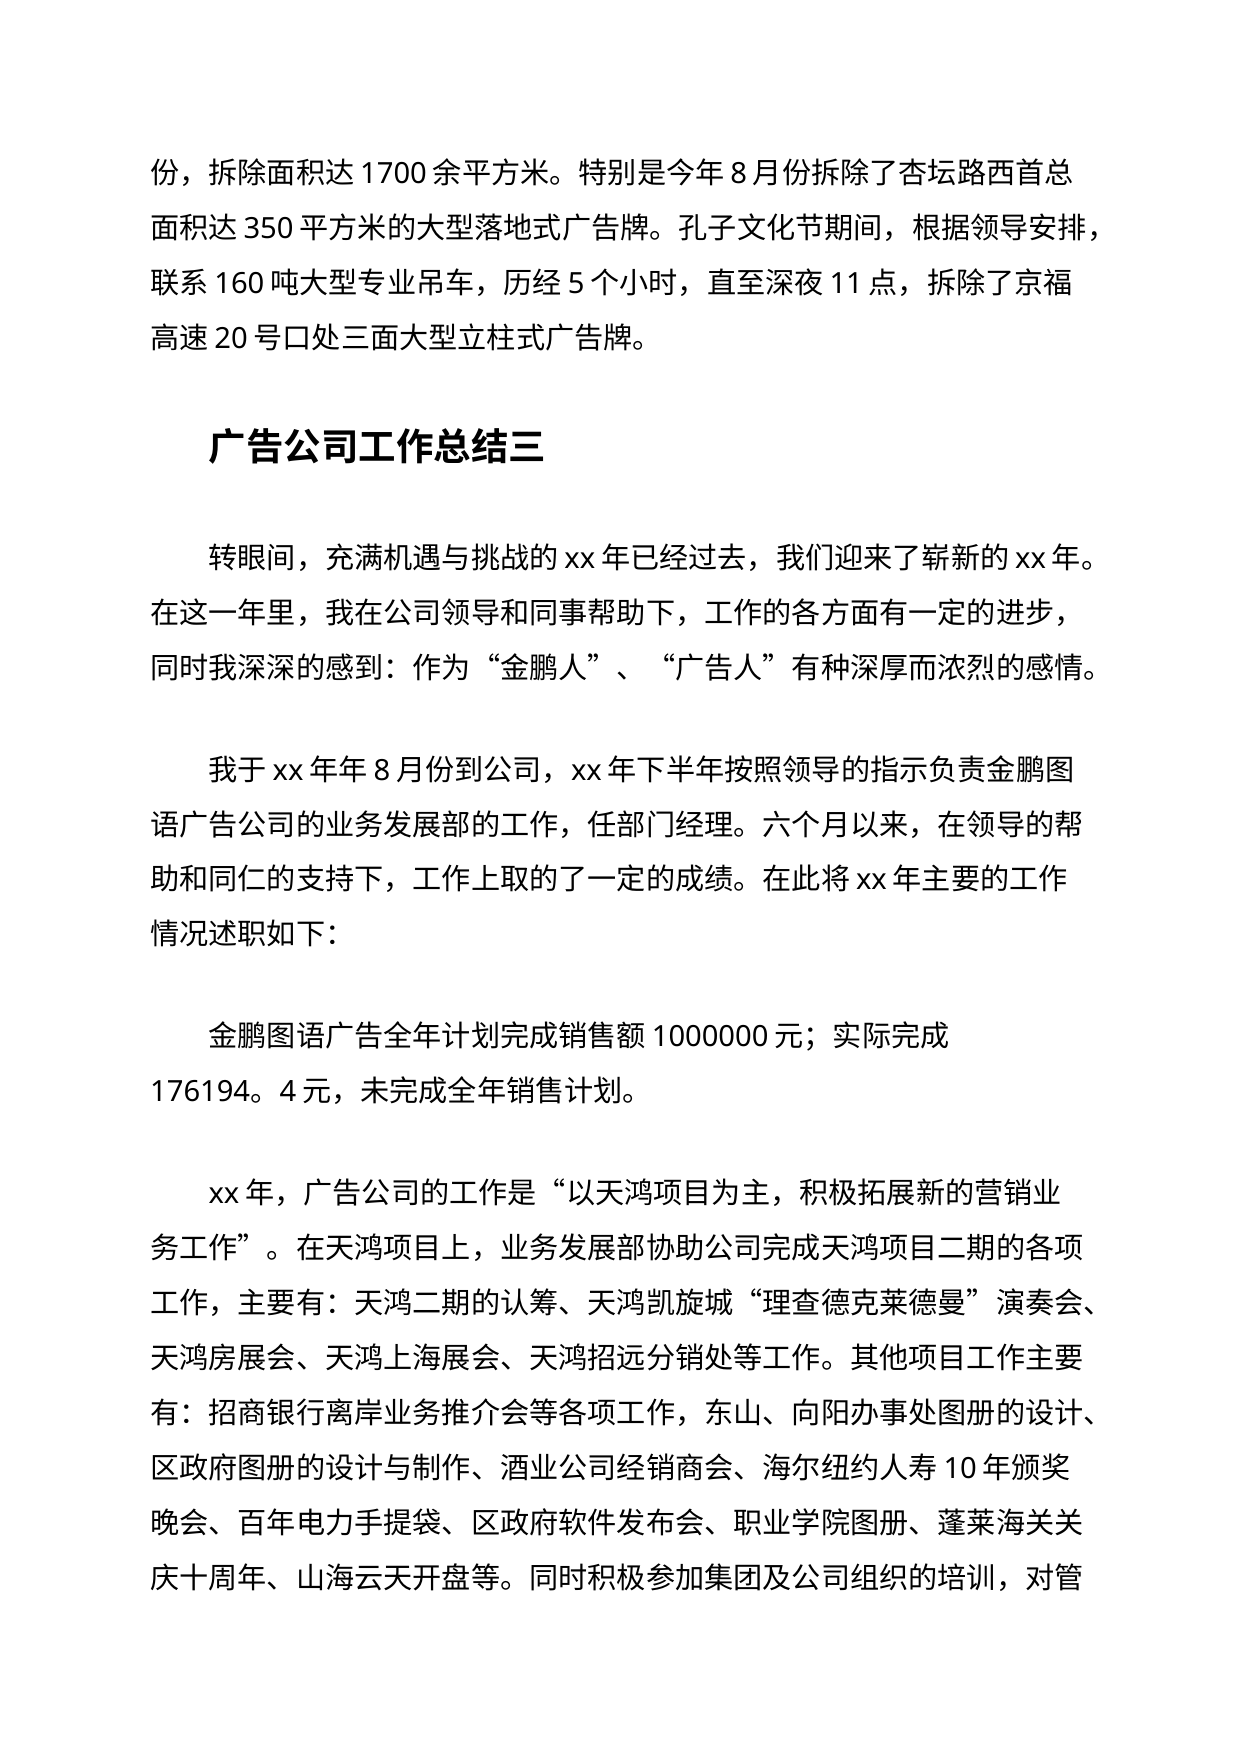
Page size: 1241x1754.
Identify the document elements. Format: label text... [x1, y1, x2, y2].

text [150, 150, 1090, 357]
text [150, 1170, 1090, 1596]
text 广告公司工作总结三 [150, 417, 1090, 471]
text 我于xx年年8月份到公司，xx年下半年按照领导的指示负责金鹏图语广告公司的业务发展部的工作，任部门经理。六个月以来，在领导的帮助和同仁的支持下，工作上取的了一定的成绩。在此将xx年主要的工作情况述职如下： [150, 746, 1090, 953]
text 金鹏图语广告全年计划完成销售额1000000元；实际完成176194。4元，未完成全年销售计划。 [150, 1013, 1090, 1110]
text 转眼间，充满机遇与挑战的xx年已经过去，我们迎来了崭新的xx年。在这一年里，我在公司领导和同事帮助下，工作的各方面有一定的进步，同时我深深的感到：作为“金鹏人”、“广告人”有种深厚而浓烈的感情。 [150, 534, 1090, 687]
